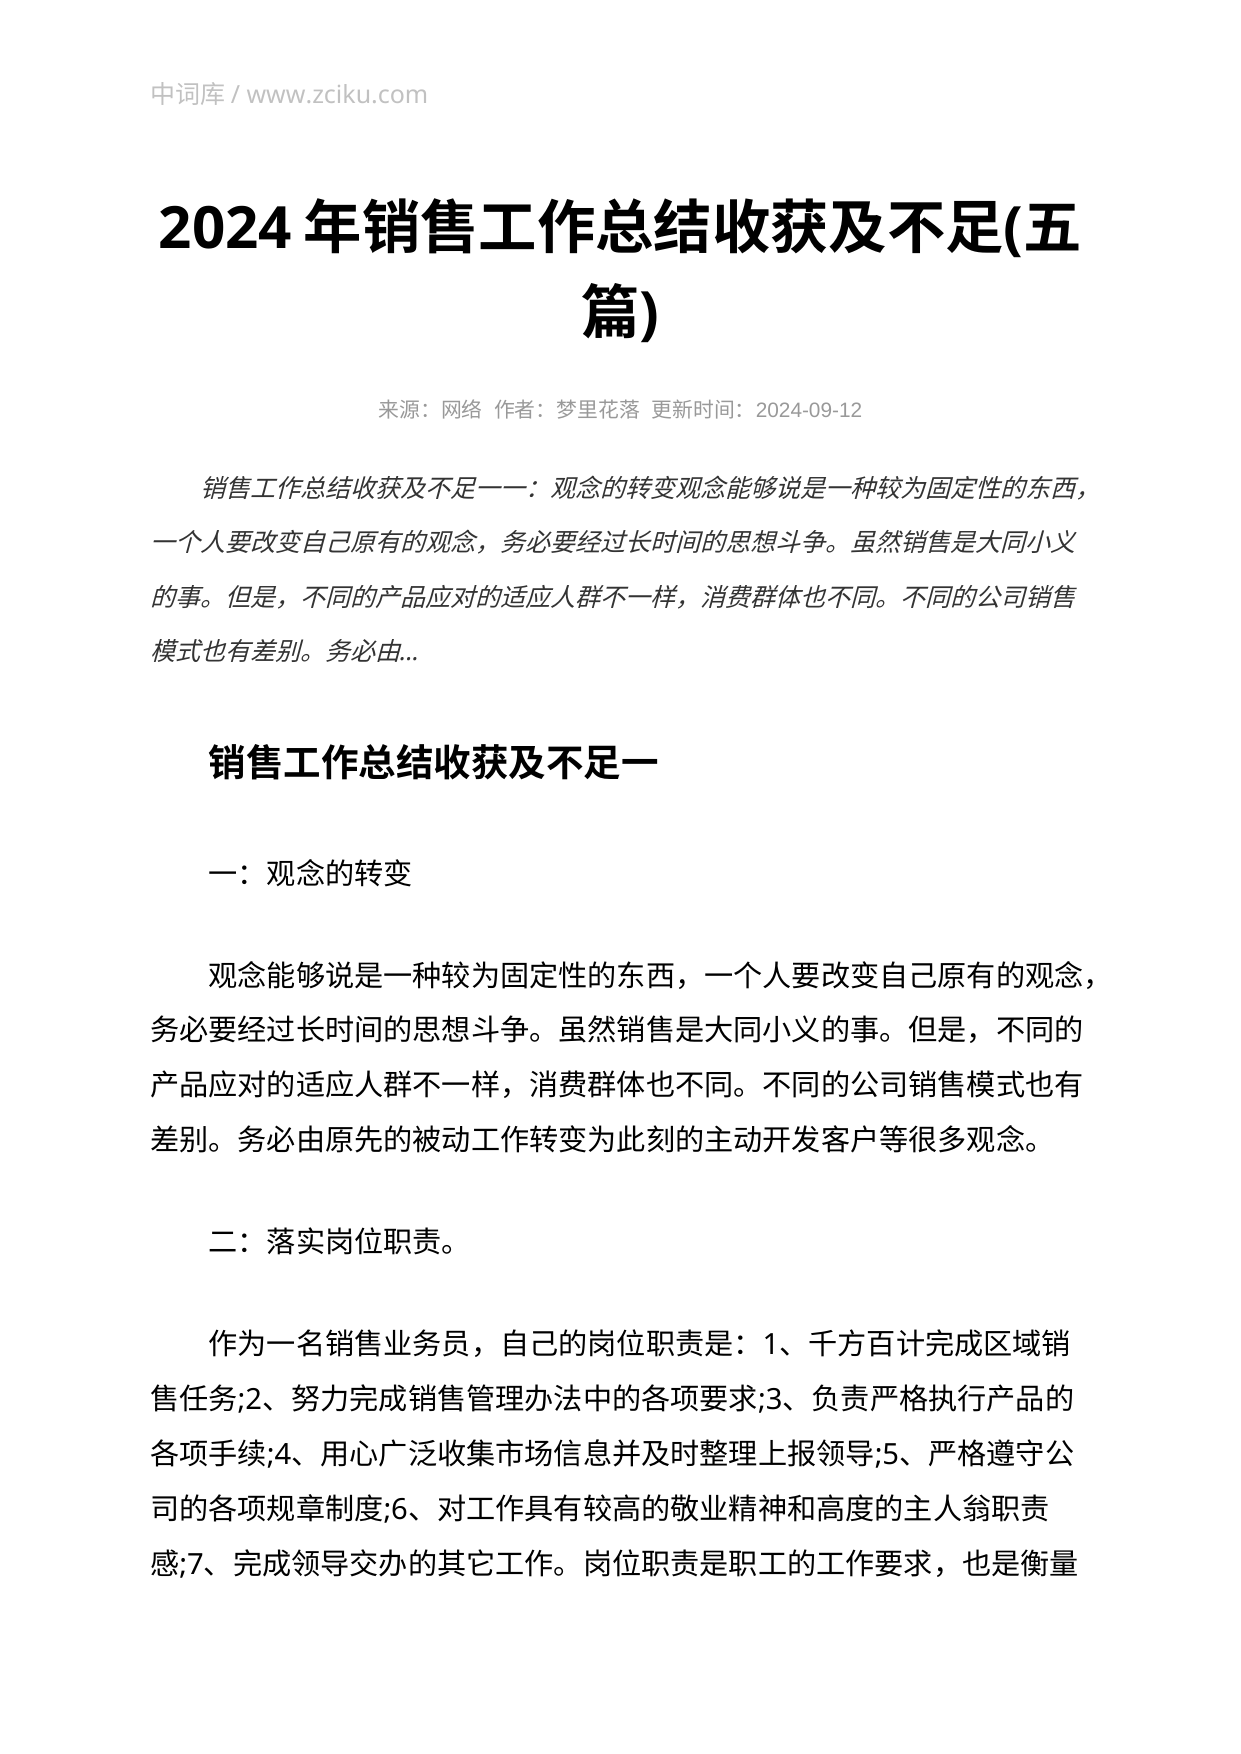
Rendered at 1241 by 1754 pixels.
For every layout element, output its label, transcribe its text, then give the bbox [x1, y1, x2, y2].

text 来源：网络 作者：梦里花落 更新时间：2024-09-12 [150, 398, 1090, 422]
text 销售工作总结收获及不足一 [150, 733, 1090, 787]
text 一：观念的转变 [150, 850, 1090, 893]
text 观念能够说是一种较为固定性的东西，一个人要改变自己原有的观念，务必要经过长时间的思想斗争。虽然销售是大同小义的事。但是，不同的产品应对的适应人群不一样，消费群体也不同。不同的公司销售模式也有差别。务必由原先的被动工作转变为此刻的主动开发客户等很多观念。 [150, 952, 1090, 1159]
subtitle 2024年销售工作总结收获及不足(五篇) [150, 181, 1090, 351]
text 二：落实岗位职责。 [150, 1218, 1090, 1261]
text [150, 1320, 1090, 1583]
text 销售工作总结收获及不足一一：观念的转变观念能够说是一种较为固定性的东西，一个人要改变自己原有的观念，务必要经过长时间的思想斗争。虽然销售是大同小义的事。但是，不同的产品应对的适应人群不一样，消费群体也不同。不同的公司销售模式也有差别。务必由... [150, 468, 1090, 668]
